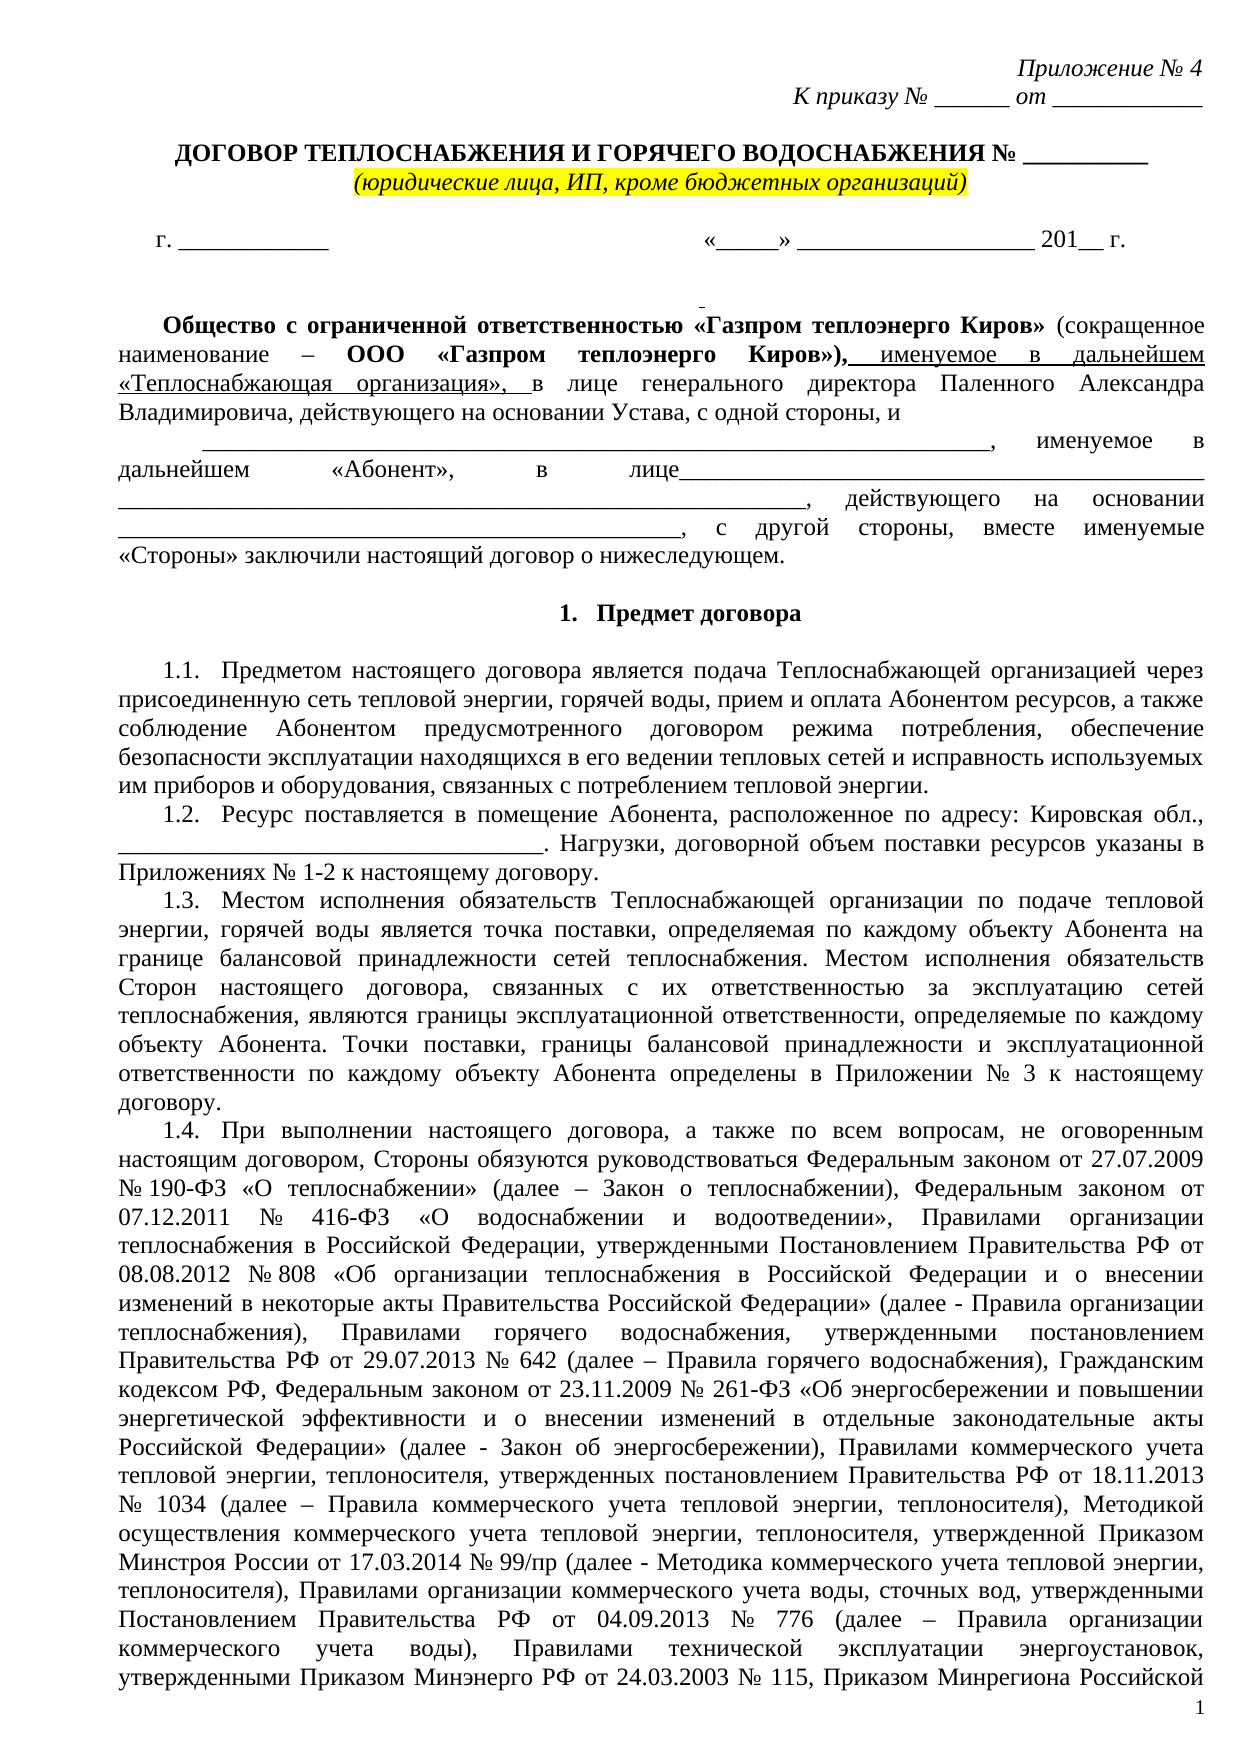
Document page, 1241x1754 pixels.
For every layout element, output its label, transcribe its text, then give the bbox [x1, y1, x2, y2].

list Местом исполнения обязательств Теплоснабжающей организации по подаче тепловой энергии, горячей воды является точка поставки, определяемая по каждому объекту Абонента на границе балансовой принадлежности сетей теплоснабжения. Местом исполнения обязательств Сторон настоящего договора, связанных с их ответственностью за эксплуатацию сетей теплоснабжения, являются границы эксплуатационной ответственности, определяемые по каждому объекту Абонента. Точки поставки, границы балансовой принадлежности и эксплуатационной ответственности по каждому объекту Абонента определены в Приложении № 3 к настоящему договору. [118, 886, 1205, 1116]
text ДОГОВОР ТЕПЛОСНАБЖЕНИЯ И ГОРЯЧЕГО ВОДОСНАБЖЕНИЯ № __________ [118, 139, 1205, 167]
text _______________________________________________________________, именуемое в дальнейшем «Абонент», в лице__________________________________________ _______________________________________________________, действующего на основании _____________________________________________, с другой стороны, вместе именуемые «Стороны» заключили настоящий договор о нижеследующем. [118, 426, 1205, 569]
text К приказу № ______ от ____________ [118, 82, 1205, 110]
text Приложение № 4 [118, 53, 1205, 82]
list Предмет договора [156, 598, 1205, 627]
list Ресурс поставляется в помещение Абонента, расположенное по адресу: Кировская обл., __________________________________. Нагрузки, договорной объем поставки ресурсов указаны в Приложениях № 1-2 к настоящему договору. [118, 799, 1205, 886]
list Предметом настоящего договора является подача Теплоснабжающей организацией через присоединенную сеть тепловой энергии, горячей воды, прием и оплата Абонентом ресурсов, а также соблюдение Абонентом предусмотренного договором режима потребления, обеспечение безопасности эксплуатации находящихся в его ведении тепловых сетей и исправность используемых им приборов и оборудования, связанных с потреблением тепловой энергии. [118, 656, 1205, 799]
text Общество с ограниченной ответственностью «Газпром теплоэнерго Киров» (сокращенное наименование – ООО «Газпром теплоэнерго Киров»), именуемое в дальнейшем «Теплоснабжающая организация», в лице генерального директора Паленного Александра Владимировича, действующего на основании Устава, с одной стороны, и [118, 311, 1205, 426]
text (юридические лица, ИП, кроме бюджетных организаций) [118, 167, 1205, 196]
text г. ____________ «_____» ___________________ 201__ г. [118, 224, 1205, 253]
